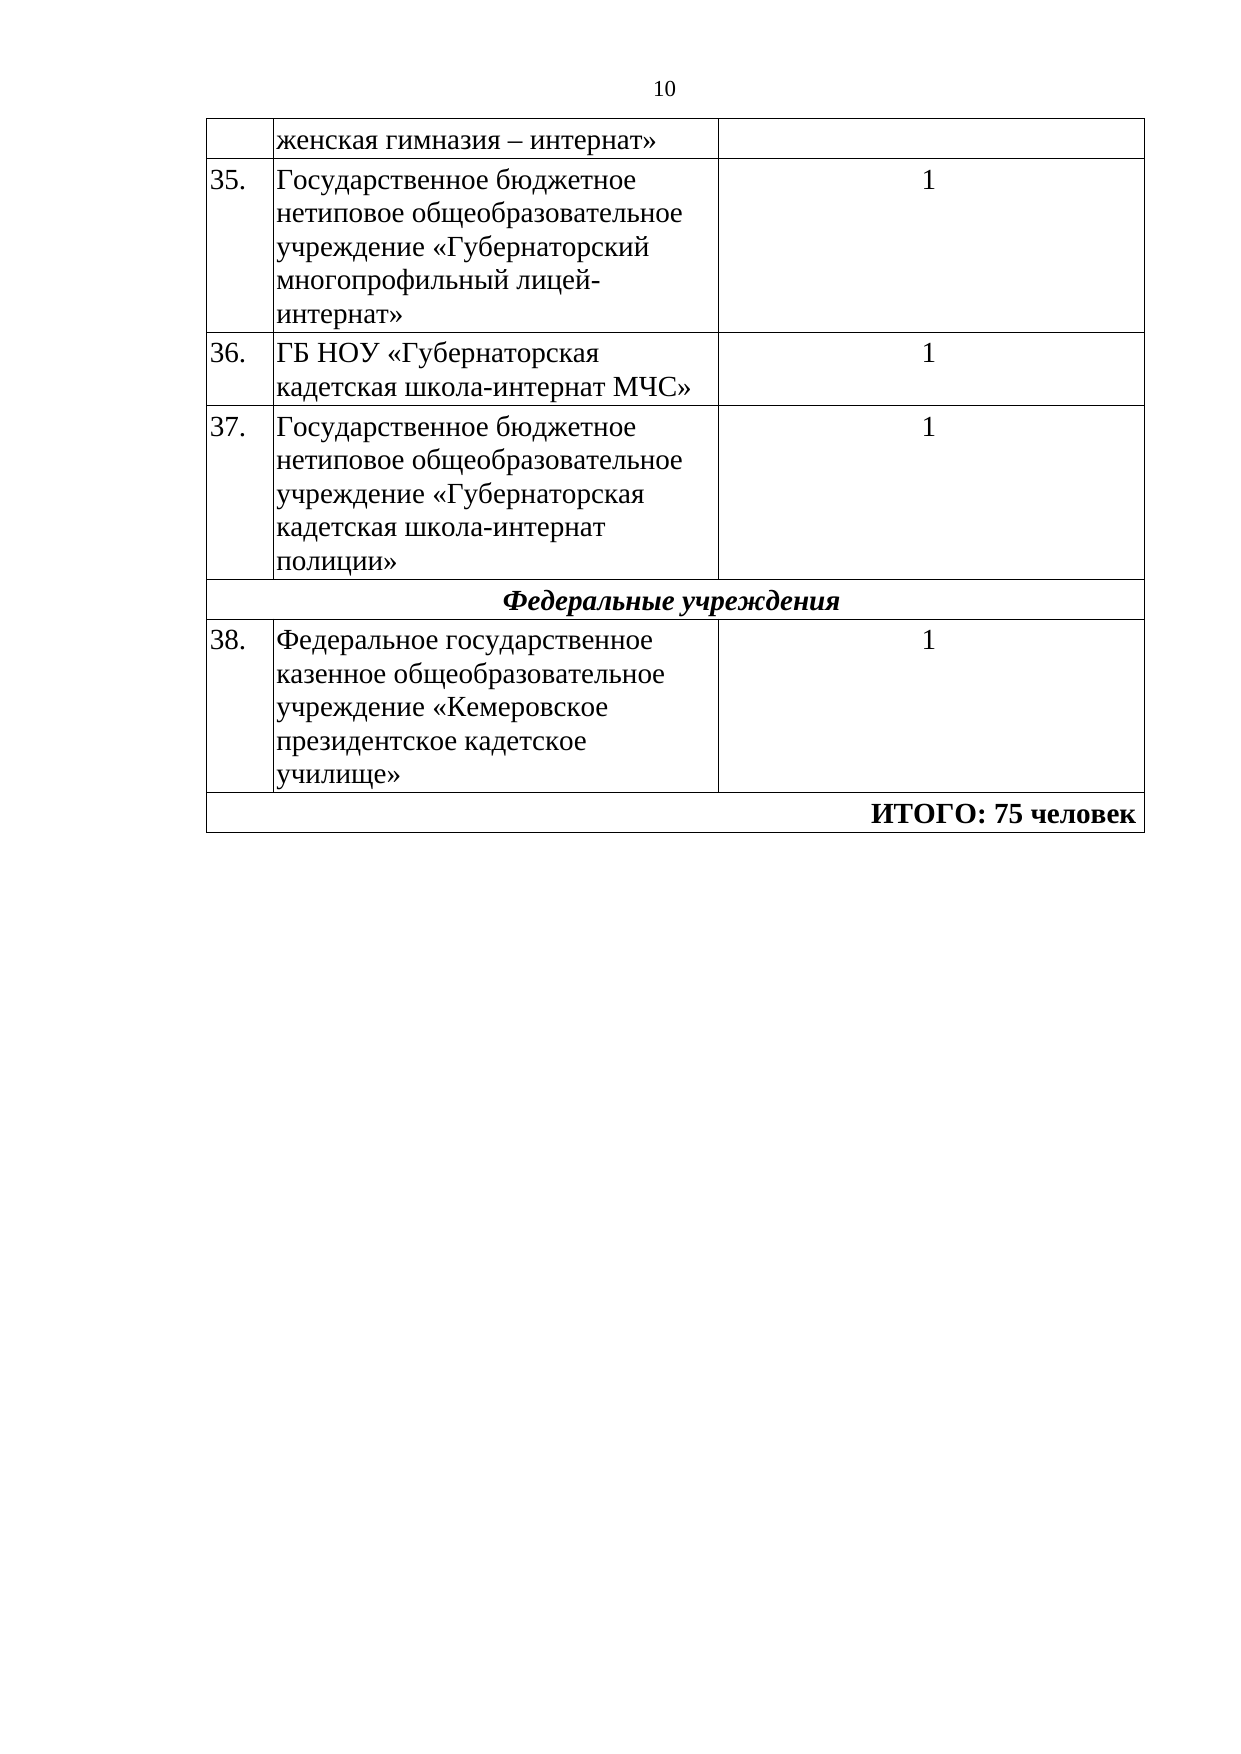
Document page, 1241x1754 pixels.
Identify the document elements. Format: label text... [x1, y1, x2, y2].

table_cell [207, 119, 273, 158]
table_cell Федеральные учреждения [207, 580, 1144, 618]
table_cell [207, 333, 273, 405]
table_cell ИТОГО: 75 человек [207, 793, 1144, 832]
table_cell 1 [719, 406, 1144, 579]
table_cell 1 [719, 620, 1144, 792]
table_cell Государственное бюджетное нетиповое общеобразовательное учреждение «Губернаторский многопрофильный лицей-интернат» [274, 159, 718, 332]
table_cell [207, 159, 273, 332]
table_cell [207, 620, 273, 792]
table_cell ГБ НОУ «Губернаторская кадетская школа-интернат МЧС» [274, 333, 718, 405]
table_cell 1 [719, 159, 1144, 332]
table_cell Федеральное государственное казенное общеобразовательное учреждение «Кемеровское президентское кадетское училище» [274, 620, 718, 792]
table_cell Государственное бюджетное нетиповое общеобразовательное учреждение «Губернаторская кадетская школа-интернат полиции» [274, 406, 718, 579]
table_cell 1 [719, 333, 1144, 405]
table_cell 1 [719, 119, 1144, 158]
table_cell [274, 119, 718, 158]
table_cell [207, 406, 273, 579]
